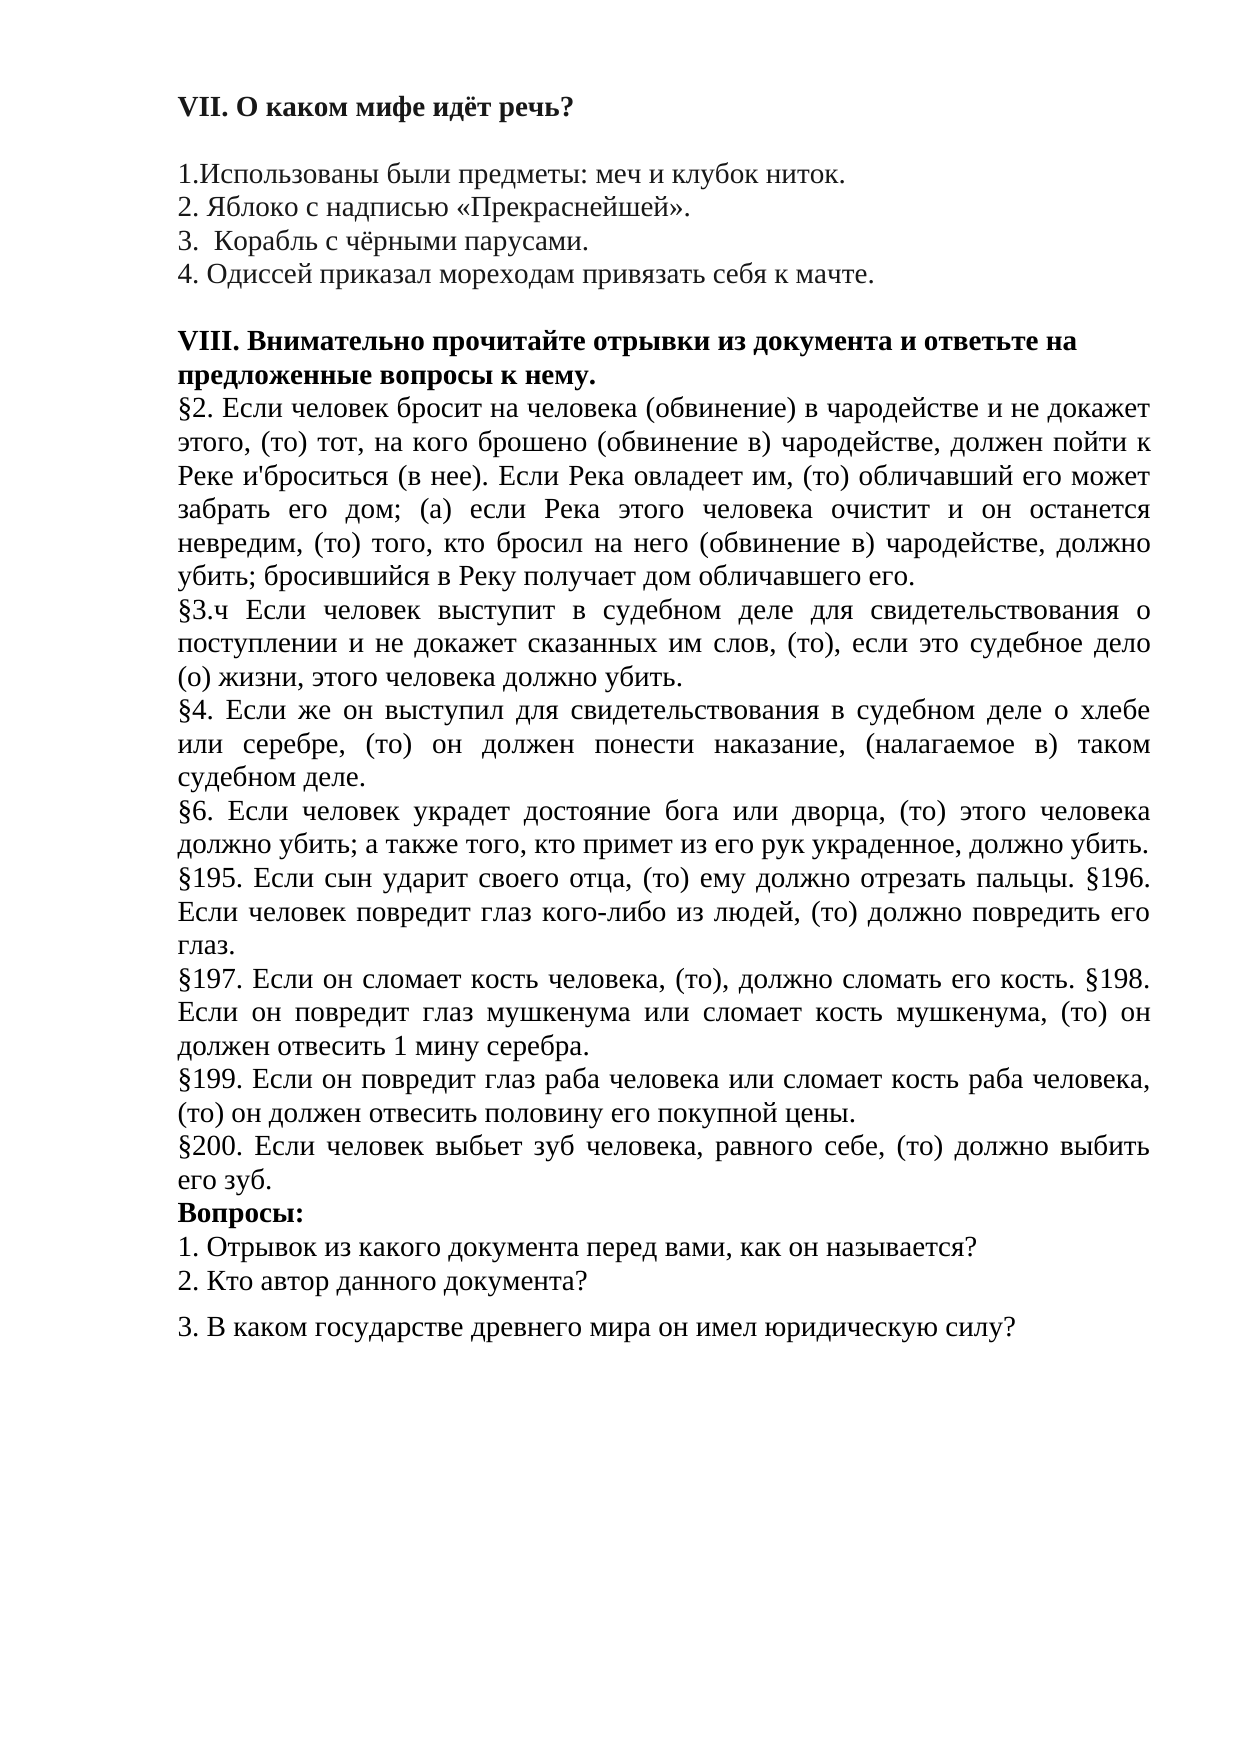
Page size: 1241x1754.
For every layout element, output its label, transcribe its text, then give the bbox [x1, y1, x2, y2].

text VIII. Внимательно прочитайте отрывки из документа и ответьте на предложенные вопросы к нему. [177, 323, 1152, 391]
text 4. Одиссей приказал мореходам привязать себя к мачте. [177, 256, 1152, 290]
text §6. Если человек украдет достояние бога или дворца, (то) этого человека должно убить; а также того, кто примет из его рук украденное, должно убить. [177, 793, 1152, 860]
text §197. Если он сломает кость человека, (то), должно сломать его кость. §198. Если он повредит глаз мушкенума или сломает кость мушкенума, (то) он должен отвесить 1 мину серебра. [177, 961, 1152, 1061]
text §195. Если сын ударит своего отца, (то) ему должно отрезать пальцы. §196. Если человек повредит глаз кого-либо из людей, (то) должно повредить его глаз. [177, 860, 1152, 961]
text 1.Использованы были предметы: меч и клубок ниток. [177, 156, 1152, 189]
text 2. Кто автор данного документа? [177, 1263, 1152, 1296]
text VII. О каком мифе идёт речь? [177, 89, 1152, 122]
text §199. Если он повредит глаз раба человека или сломает кость раба человека, (то) он должен отвесить половину его покупной цены. [177, 1061, 1152, 1128]
text 3. В каком государстве древнего мира он имел юридическую силу? [177, 1309, 1152, 1342]
text 2. Яблоко с надписью «Прекраснейшей». [177, 189, 1152, 223]
text 3. Корабль с чёрными парусами. [177, 223, 1152, 256]
text §3.ч Если человек выступит в судебном деле для свидетельствования о поступлении и не докажет сказанных им слов, (то), если это судебное дело (о) жизни, этого человека должно убить. [177, 592, 1152, 692]
text §4. Если же он выступил для свидетельствования в судебном деле о хлебе или серебре, (то) он должен понести наказание, (налагаемое в) таком судебном деле. [177, 692, 1152, 793]
text Вопросы: [177, 1196, 1152, 1229]
text 1. Отрывок из какого документа перед вами, как он называется? [177, 1229, 1152, 1263]
text §200. Если человек выбьет зуб человека, равного себе, (то) должно выбить его зуб. [177, 1128, 1152, 1196]
text §2. Если человек бросит на человека (обвинение) в чародействе и не докажет этого, (то) тот, на кого брошено (обвинение в) чародействе, должен пойти к Реке и'броситься (в нее). Если Река овладеет им, (то) обличавший его может забрать его дом; (а) если Река этого человека очистит и он останется невредим, (то) того, кто бросил на него (обвинение в) чародействе, должно убить; бросившийся в Реку получает дом обличавшего его. [177, 391, 1152, 592]
